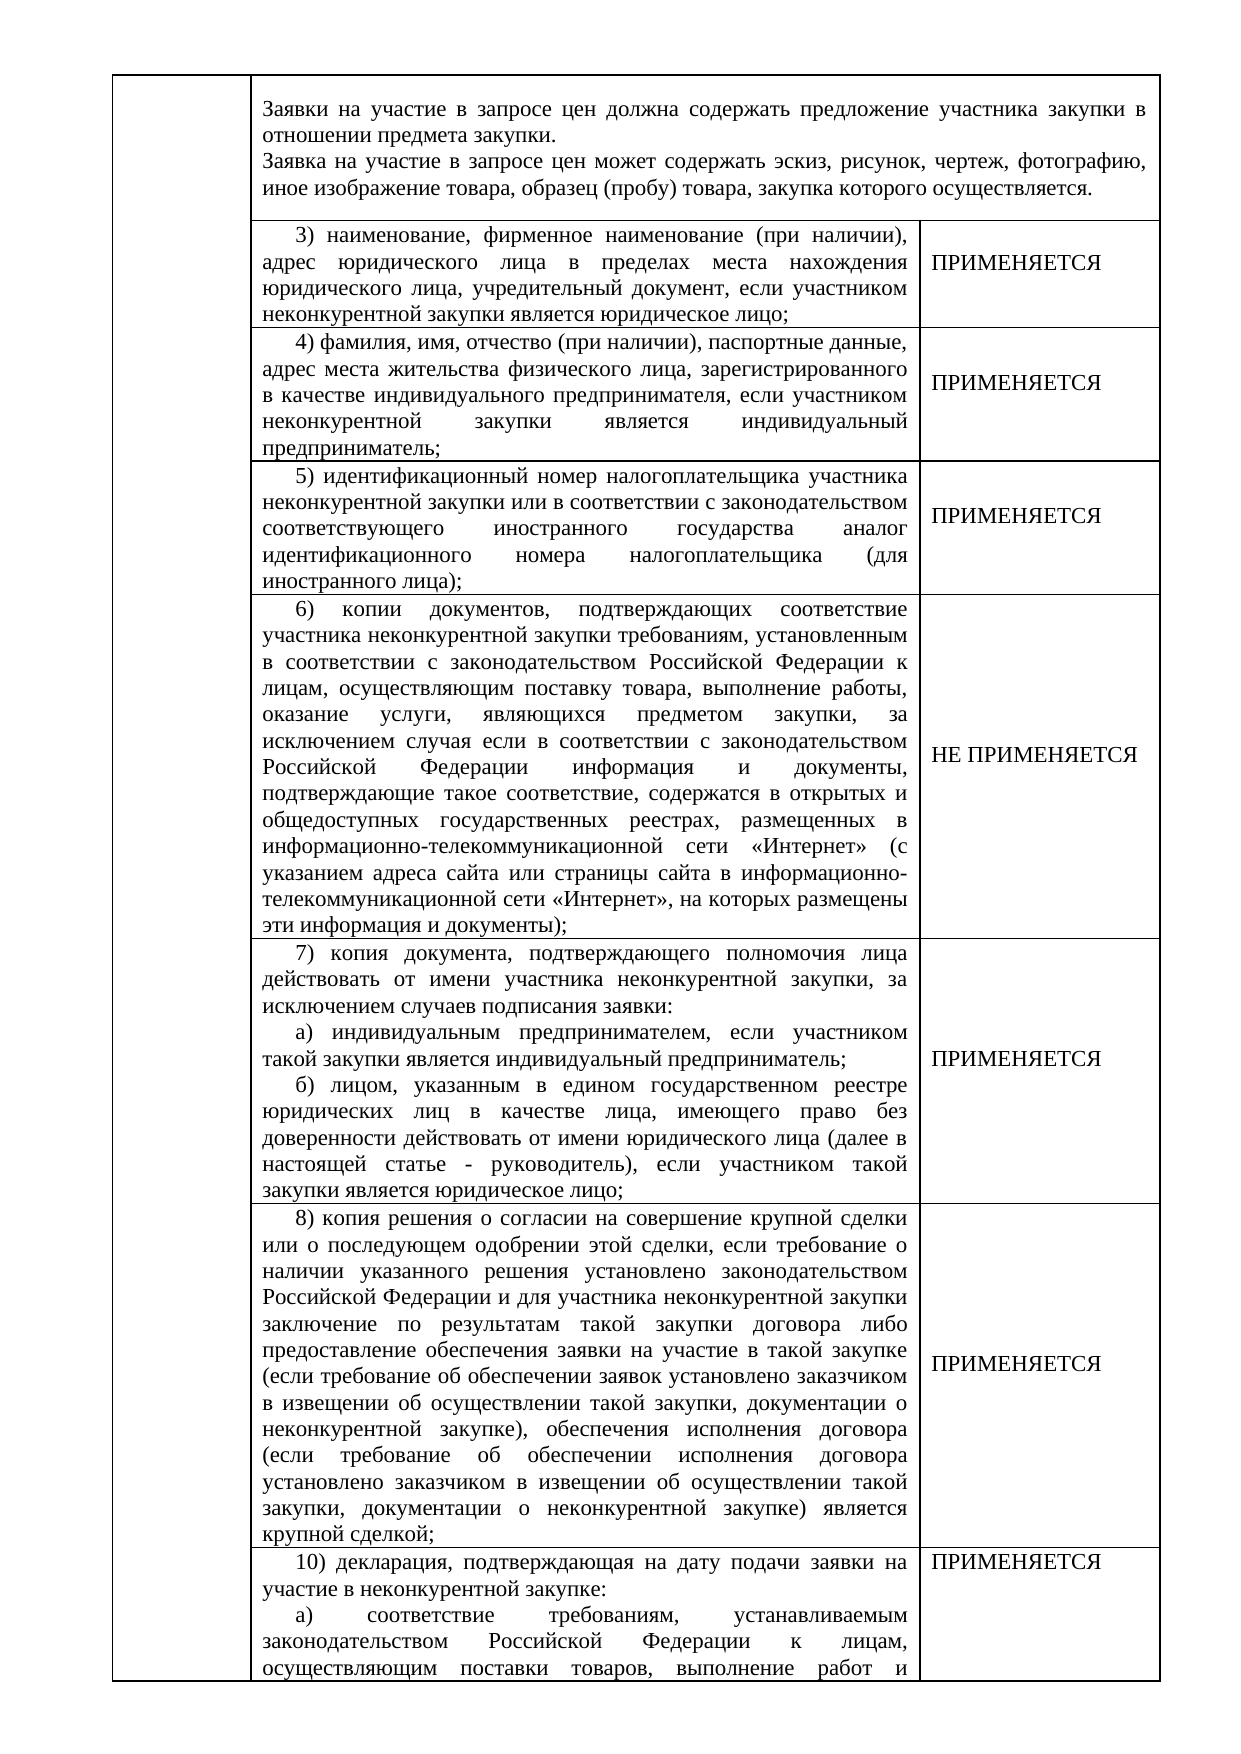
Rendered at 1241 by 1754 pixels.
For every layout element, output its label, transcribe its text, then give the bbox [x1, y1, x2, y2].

table_cell Заявки на участие в запросе цен должна содержать предложение участника закупки в отношении предмета закупки. Заявка на участие в запросе цен может содержать эскиз, рисунок, чертеж, фотографию, иное изображение товара, образец (пробу) товара, закупка которого осуществляется. [252, 76, 1159, 220]
table_cell ПРИМЕНЯЕТСЯ [921, 328, 1159, 460]
table_cell 5) идентификационный номер налогоплательщика участника неконкурентной закупки или в соответствии с законодательством соответствующего иностранного государства аналог идентификационного номера налогоплательщика (для иностранного лица); [252, 462, 919, 593]
table_cell ПРИМЕНЯЕТСЯ [921, 221, 1159, 327]
table_cell ПРИМЕНЯЕТСЯ [921, 939, 1159, 1203]
table_cell 8) копия решения о согласии на совершение крупной сделки или о последующем одобрении этой сделки, если требование о наличии указанного решения установлено законодательством Российской Федерации и для участника неконкурентной закупки заключение по результатам такой закупки договора либо предоставление обеспечения заявки на участие в такой закупке (если требование об обеспечении заявок установлено заказчиком в извещении об осуществлении такой закупки, документации о неконкурентной закупке), обеспечения исполнения договора (если требование об обеспечении исполнения договора установлено заказчиком в извещении об осуществлении такой закупки, документации о неконкурентной закупке) является крупной сделкой; [252, 1204, 919, 1547]
table_cell 3) наименование, фирменное наименование (при наличии), адрес юридического лица в пределах места нахождения юридического лица, учредительный документ, если участником неконкурентной закупки является юридическое лицо; [252, 221, 919, 327]
table_cell ПРИМЕНЯЕТСЯ [921, 1204, 1159, 1547]
table_cell НЕ ПРИМЕНЯЕТСЯ [921, 595, 1159, 938]
table_cell 4) фамилия, имя, отчество (при наличии), паспортные данные, адрес места жительства физического лица, зарегистрированного в качестве индивидуального предпринимателя, если участником неконкурентной закупки является индивидуальный предприниматель; [252, 328, 919, 460]
table_cell ПРИМЕНЯЕТСЯ [921, 462, 1159, 593]
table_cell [252, 1548, 919, 1680]
table_cell 6) копии документов, подтверждающих соответствие участника неконкурентной закупки требованиям, установленным в соответствии с законодательством Российской Федерации к лицам, осуществляющим поставку товара, выполнение работы, оказание услуги, являющихся предметом закупки, за исключением случая если в соответствии с законодательством Российской Федерации информация и документы, подтверждающие такое соответствие, содержатся в открытых и общедоступных государственных реестрах, размещенных в информационно-телекоммуникационной сети «Интернет» (с указанием адреса сайта или страницы сайта в информационно-телекоммуникационной сети «Интернет», на которых размещены эти информация и документы); [252, 595, 919, 938]
table_cell 7) копия документа, подтверждающего полномочия лица действовать от имени участника неконкурентной закупки, за исключением случаев подписания заявки: а) индивидуальным предпринимателем, если участником такой закупки является индивидуальный предприниматель; б) лицом, указанным в едином государственном реестре юридических лиц в качестве лица, имеющего право без доверенности действовать от имени юридического лица (далее в настоящей статье - руководитель), если участником такой закупки является юридическое лицо; [252, 939, 919, 1203]
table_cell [921, 1548, 1159, 1680]
